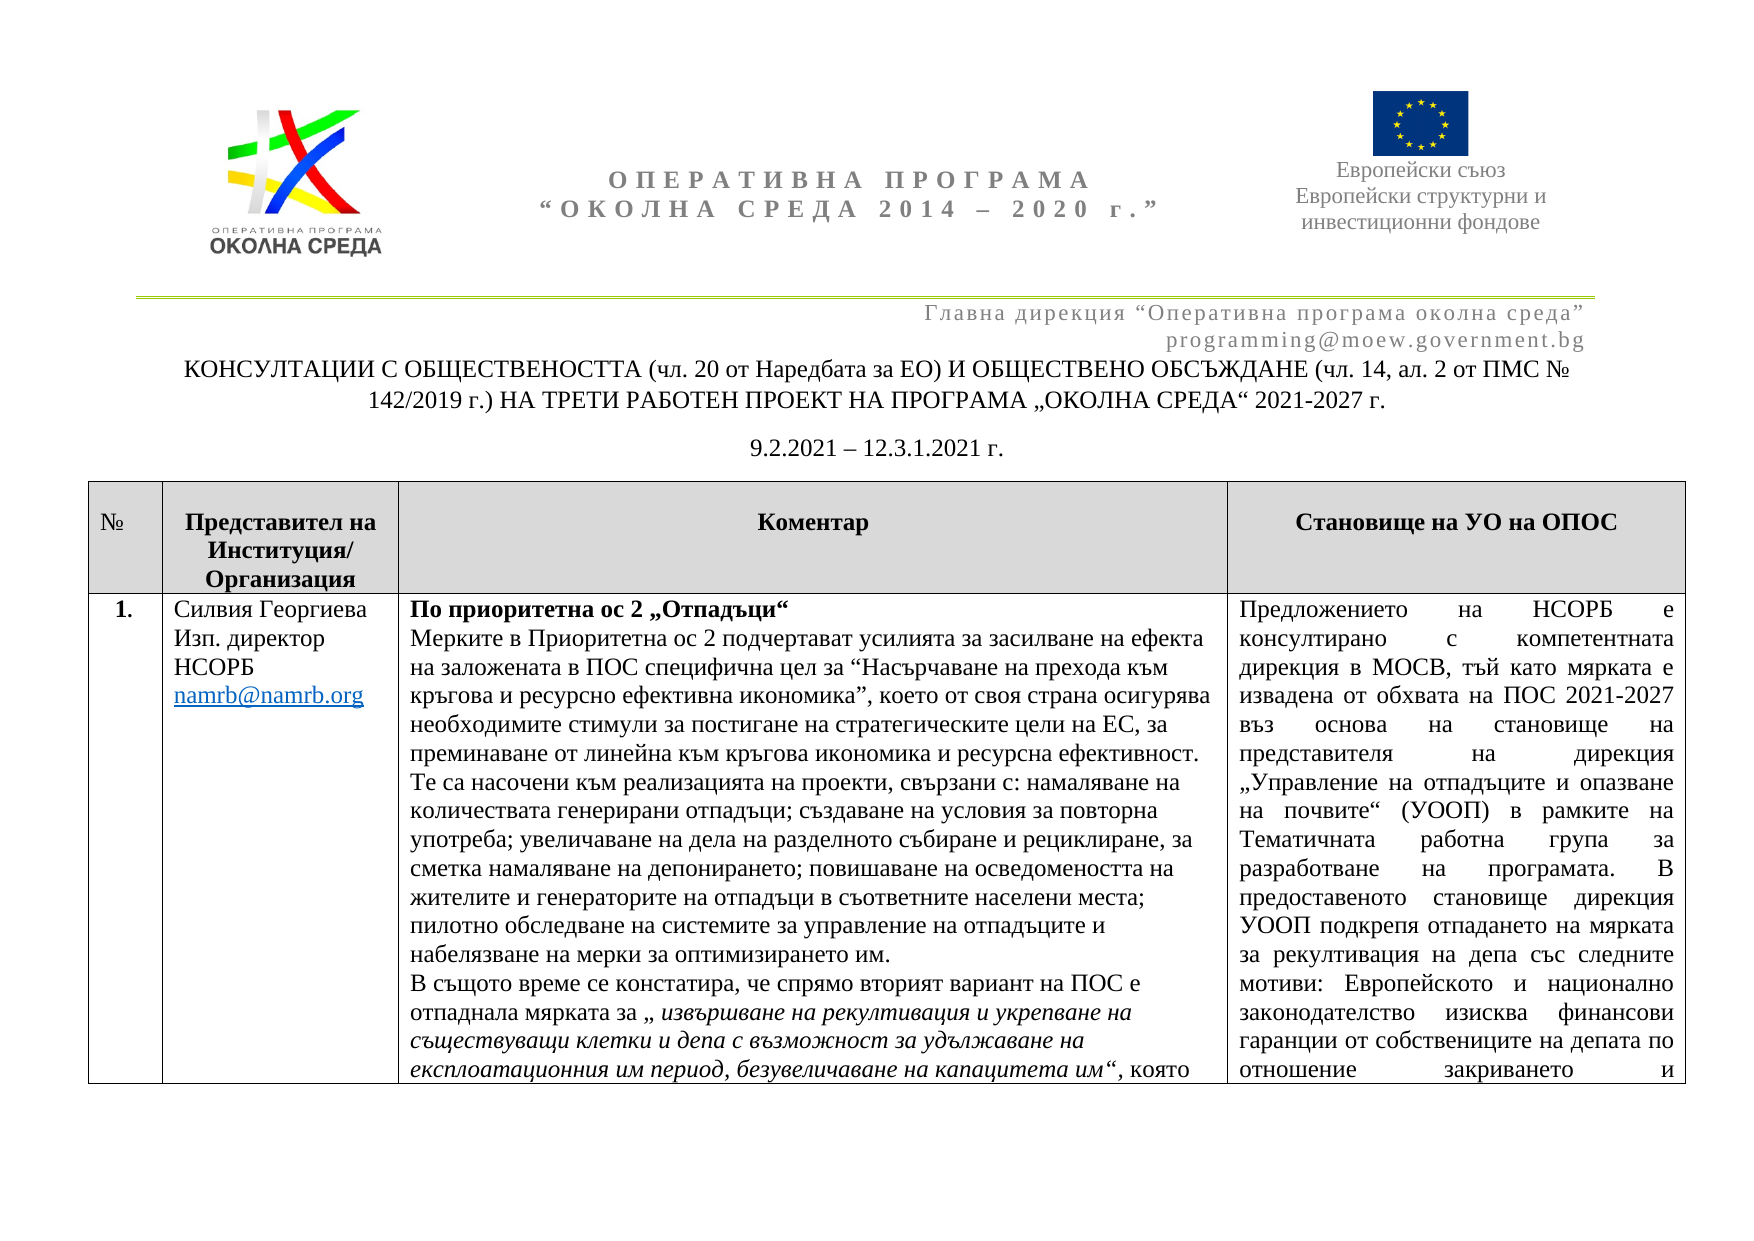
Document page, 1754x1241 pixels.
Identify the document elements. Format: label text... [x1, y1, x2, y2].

table_header Становище на УО на ОПОС [1228, 482, 1685, 593]
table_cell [1228, 594, 1685, 1083]
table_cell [163, 594, 398, 1083]
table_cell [399, 594, 1227, 1083]
table_header Представител на Институция/ Организация [163, 482, 398, 593]
text 9.2.2021 – 12.3.1.2021 г. [148, 433, 1606, 462]
table_header № [89, 482, 162, 593]
text КОНСУЛТАЦИИ С ОБЩЕСТВЕНОСТТА (чл. 20 от Наредбата за ЕО) И ОБЩЕСТВЕНО ОБСЪЖДАНЕ (чл. 14, ал. 2 от ПМС № 142/2019 г.) НА ТРЕТИ РАБОТЕН ПРОЕКТ НА ПРОГРАМА „ОКОЛНА СРЕДА“ 2021-2027 г. [148, 77, 1606, 414]
picture [182, 91, 404, 269]
table_cell 1. [89, 594, 162, 1083]
table_header Коментар [399, 482, 1227, 593]
